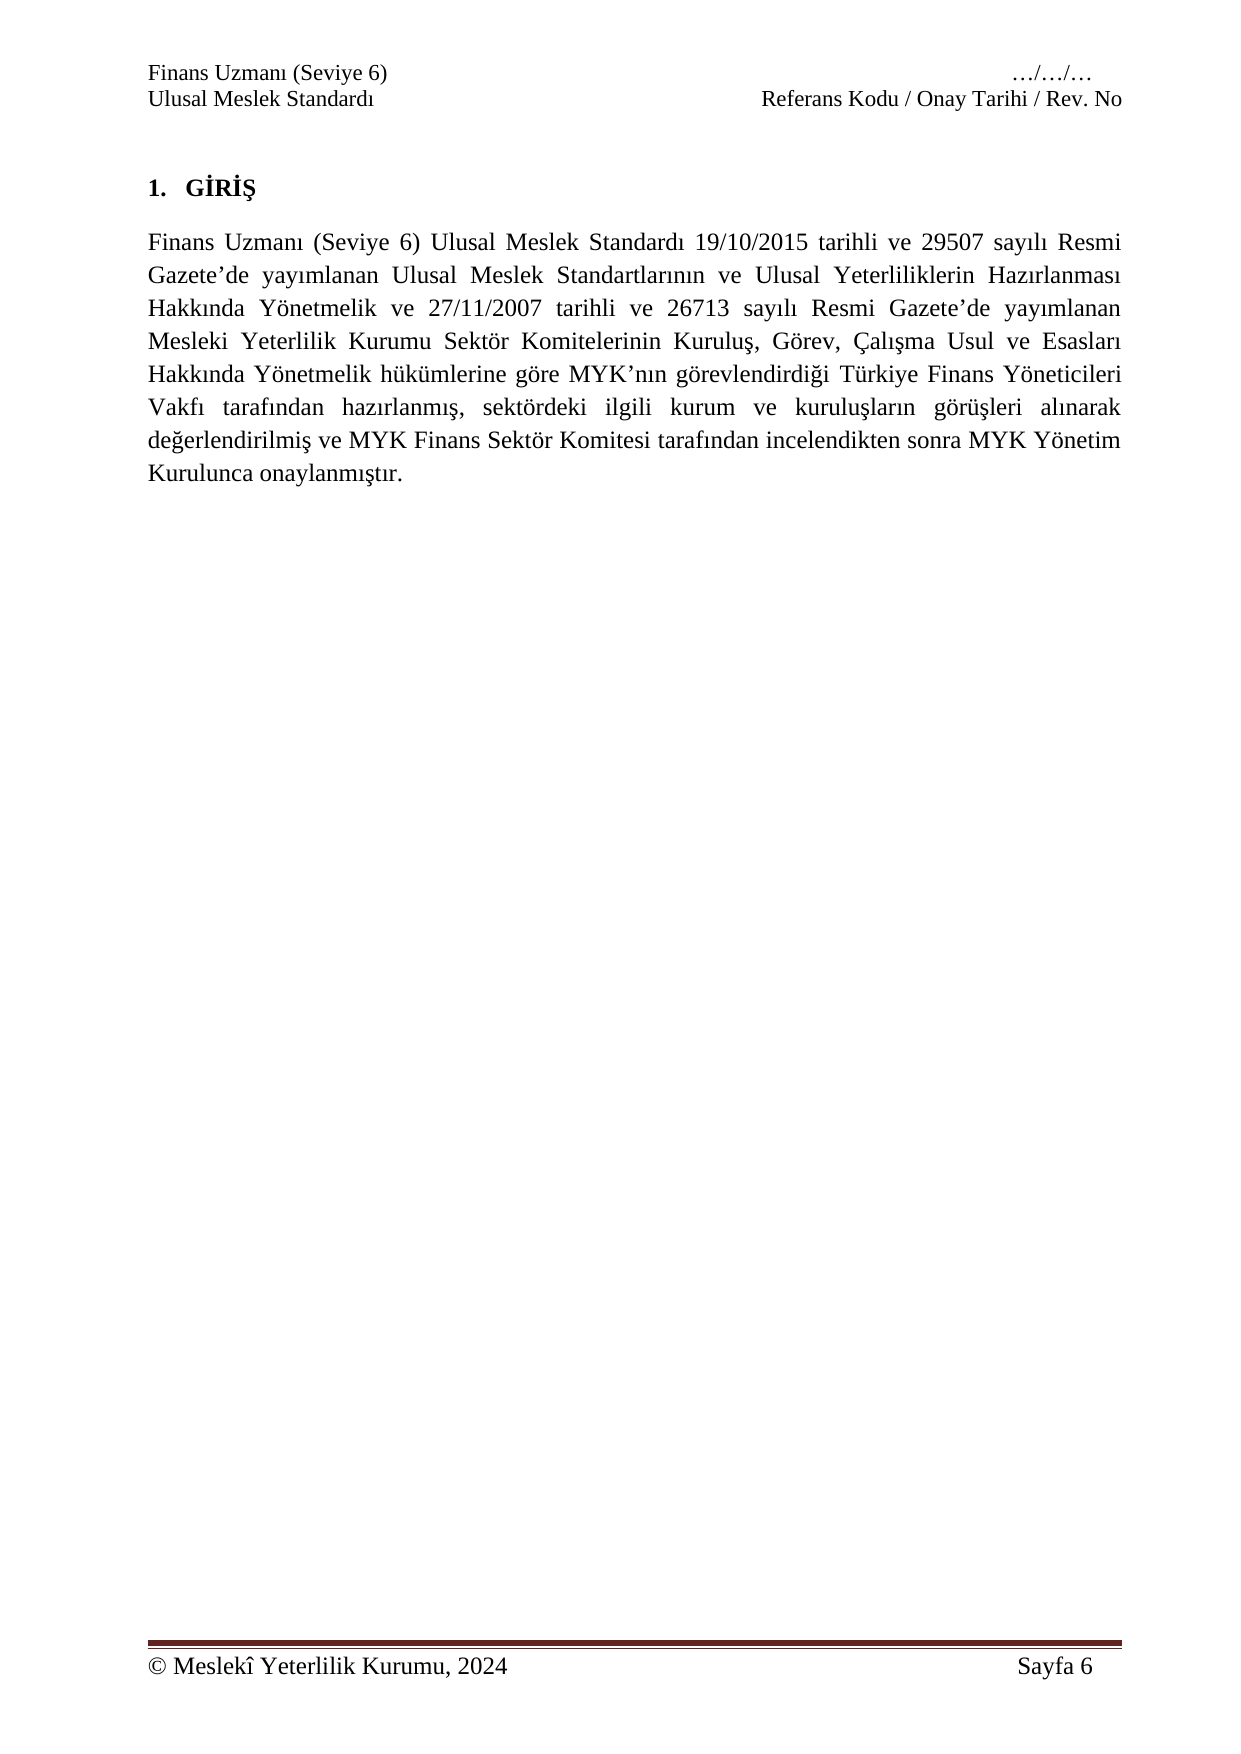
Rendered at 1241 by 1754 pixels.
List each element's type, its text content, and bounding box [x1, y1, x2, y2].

list GİRİŞ [148, 173, 1122, 202]
text Finans Uzmanı (Seviye 6) Ulusal Meslek Standardı 19/10/2015 tarihli ve 29507 sayılı Resmi Gazete’de yayımlanan Ulusal Meslek Standartlarının ve Ulusal Yeterliliklerin Hazırlanması Hakkında Yönetmelik ve 27/11/2007 tarihli ve 26713 sayılı Resmi Gazete’de yayımlanan Mesleki Yeterlilik Kurumu Sektör Komitelerinin Kuruluş, Görev, Çalışma Usul ve Esasları Hakkında Yönetmelik hükümlerine göre MYK’nın görevlendirdiği Türkiye Finans Yöneticileri Vakfı tarafından hazırlanmış, sektördeki ilgili kurum ve kuruluşların görüşleri alınarak değerlendirilmiş ve MYK Finans Sektör Komitesi tarafından incelendikten sonra MYK Yönetim Kurulunca onaylanmıştır. [148, 227, 1122, 487]
